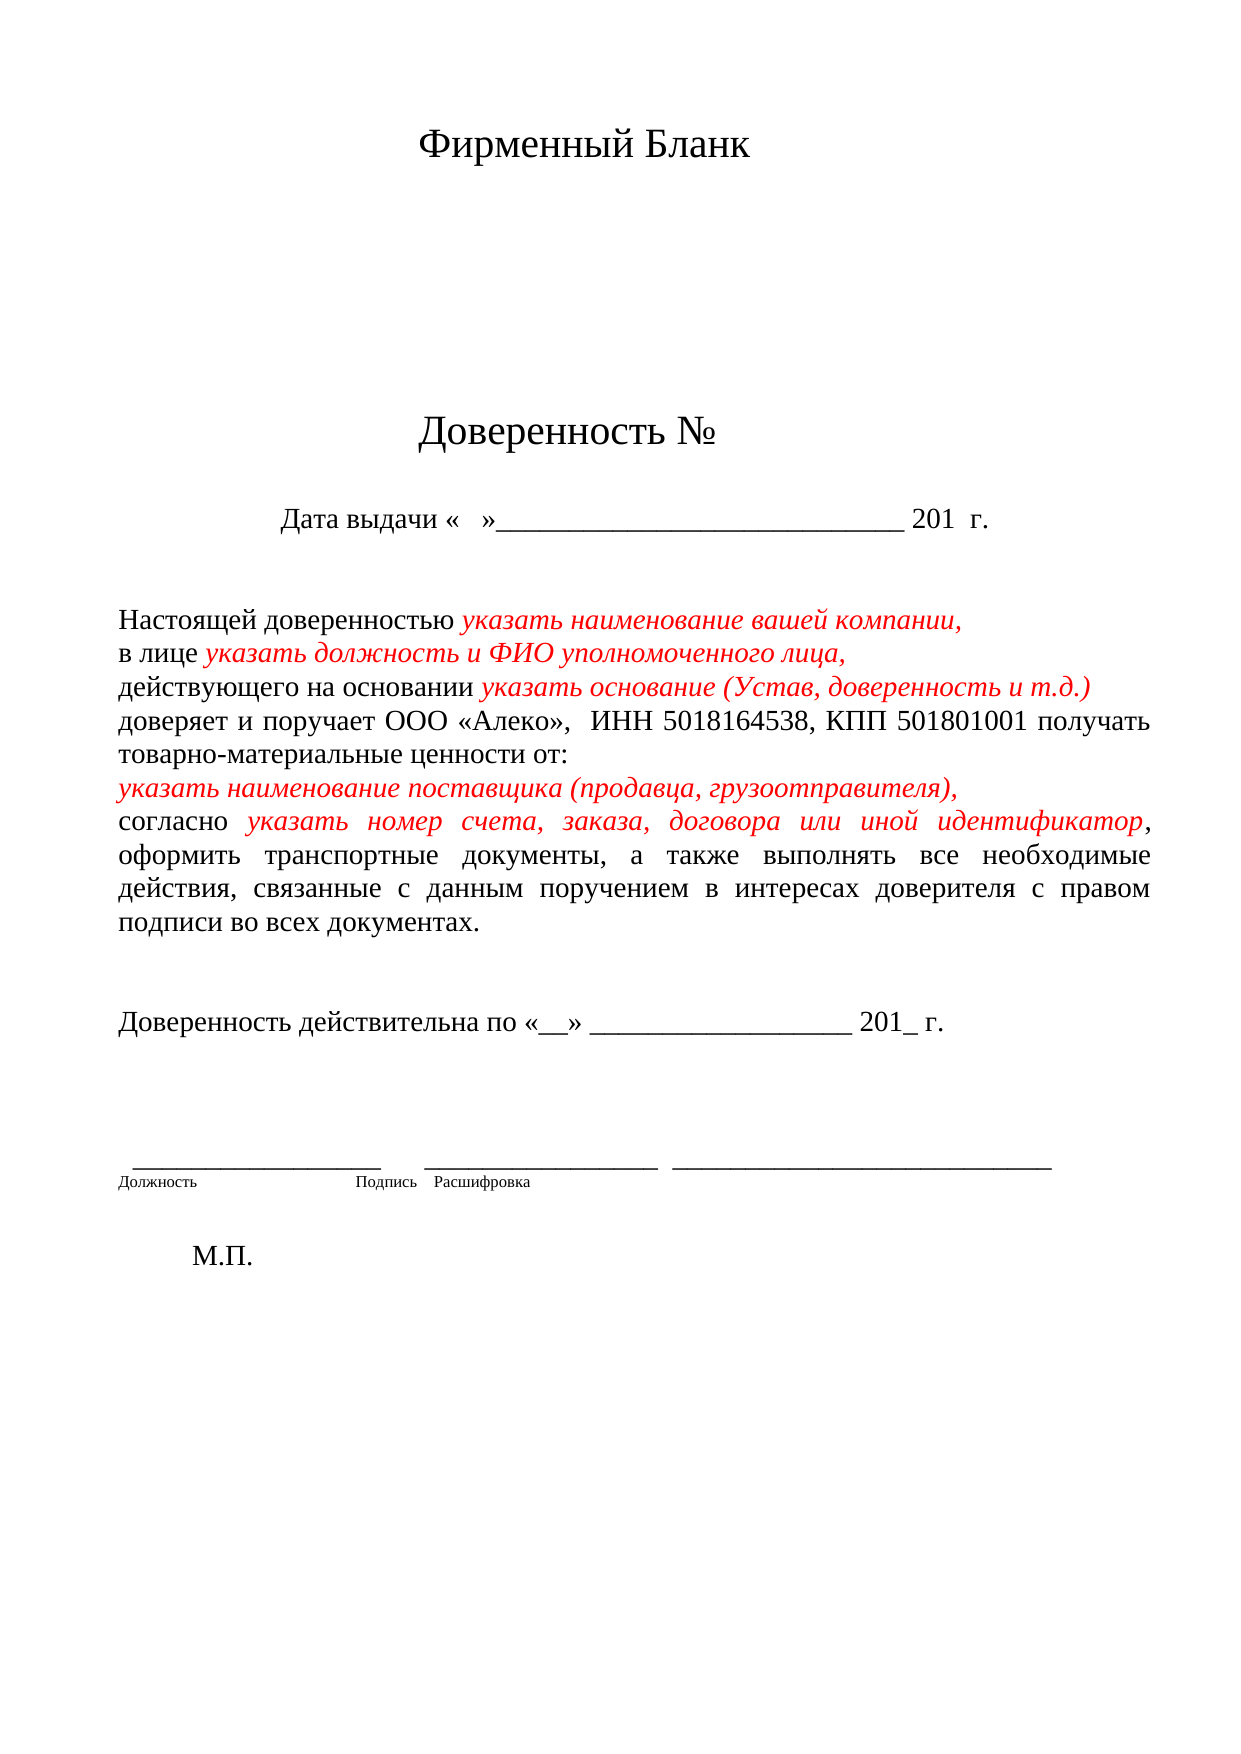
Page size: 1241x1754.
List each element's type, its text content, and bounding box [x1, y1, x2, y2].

text Настоящей доверенностью указать наименование вашей компании, [118, 602, 1152, 636]
text Должность Подпись Расшифровка [118, 1172, 1152, 1191]
text Доверенность действительна по «__» __________________ 201_ г. [118, 1004, 1152, 1038]
text указать наименование поставщика (продавца, грузоотправителя), [118, 770, 1152, 803]
text в лице указать должность и ФИО уполномоченного лица, [118, 636, 1152, 669]
text Доверенность № [343, 406, 1152, 453]
text _________________ ________________ __________________________ [118, 1139, 1152, 1172]
text Фирменный Бланк [343, 118, 1152, 166]
text согласно указать номер счета, заказа, договора или иной идентификатор, оформить транспортные документы, а также выполнять все необходимые действия, связанные с данным поручением в интересах доверителя с правом подписи во всех документах. [118, 803, 1152, 937]
text действующего на основании указать основание (Устав, доверенность и т.д.) [118, 669, 1152, 703]
text доверяет и поручает ООО «Алеко», ИНН 5018164538, КПП 501801001 получать товарно-материальные ценности от: [118, 703, 1152, 770]
text М.П. [118, 1238, 1152, 1272]
text Дата выдачи « »____________________________ 201 г. [118, 501, 1152, 535]
